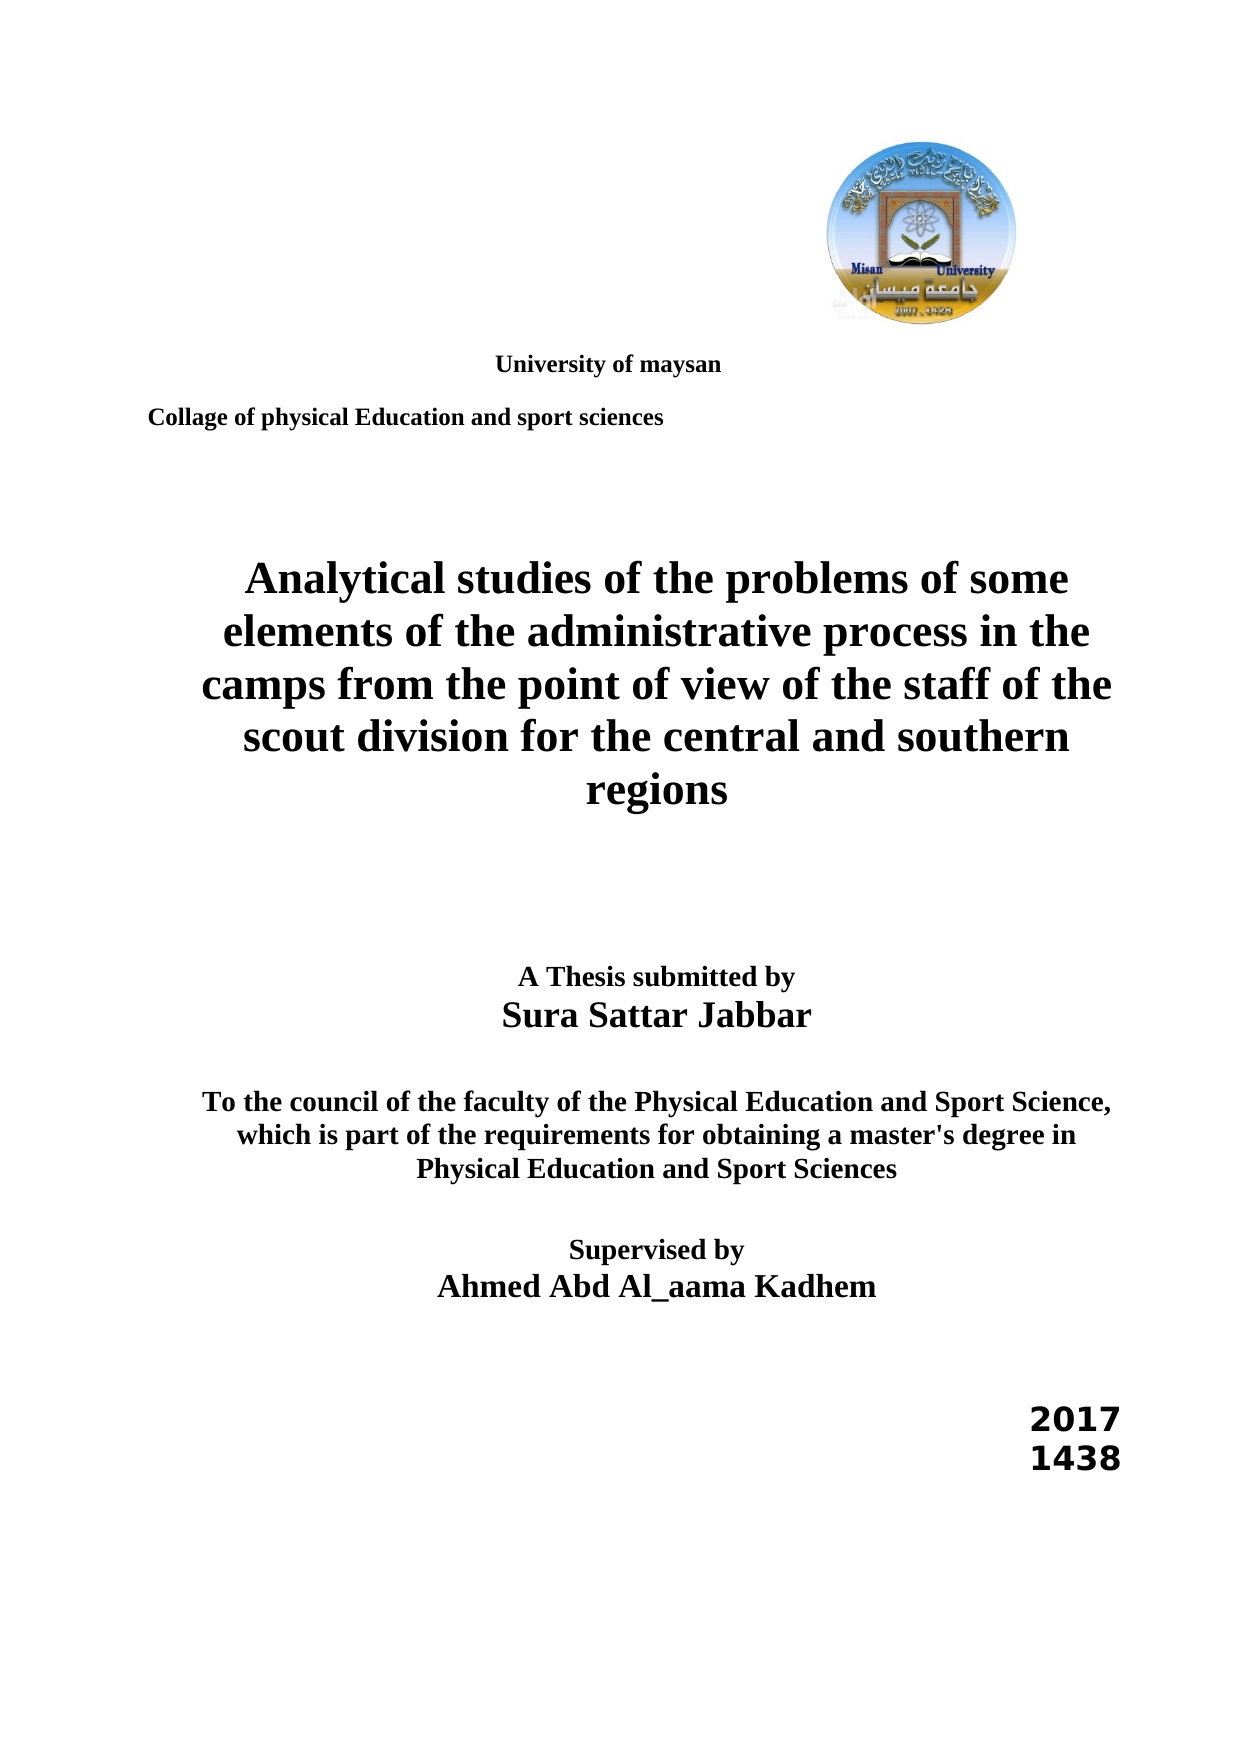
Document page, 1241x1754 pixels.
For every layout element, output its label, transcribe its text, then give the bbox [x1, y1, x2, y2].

text A Thesis submitted by [192, 959, 1122, 992]
text Analytical studies of the problems of some elements of the administrative process in the camps from the point of view of the staff of the scout division for the central and southern regions [192, 551, 1122, 814]
picture [825, 138, 1018, 325]
text Collage of physical Education and sport sciences [148, 378, 1122, 431]
text Sura Sattar Jabbar [192, 992, 1122, 1036]
text Ahmed Abd Al_aama Kadhem [192, 1266, 1122, 1304]
text University of maysan [281, 349, 1122, 378]
text Supervised by [192, 1232, 1122, 1266]
text 2017 1438 [192, 1401, 1122, 1478]
text To the council of the faculty of the Physical Education and Sport Science, which is part of the requirements for obtaining a master's degree in Physical Education and Sport Sciences [192, 1084, 1122, 1184]
